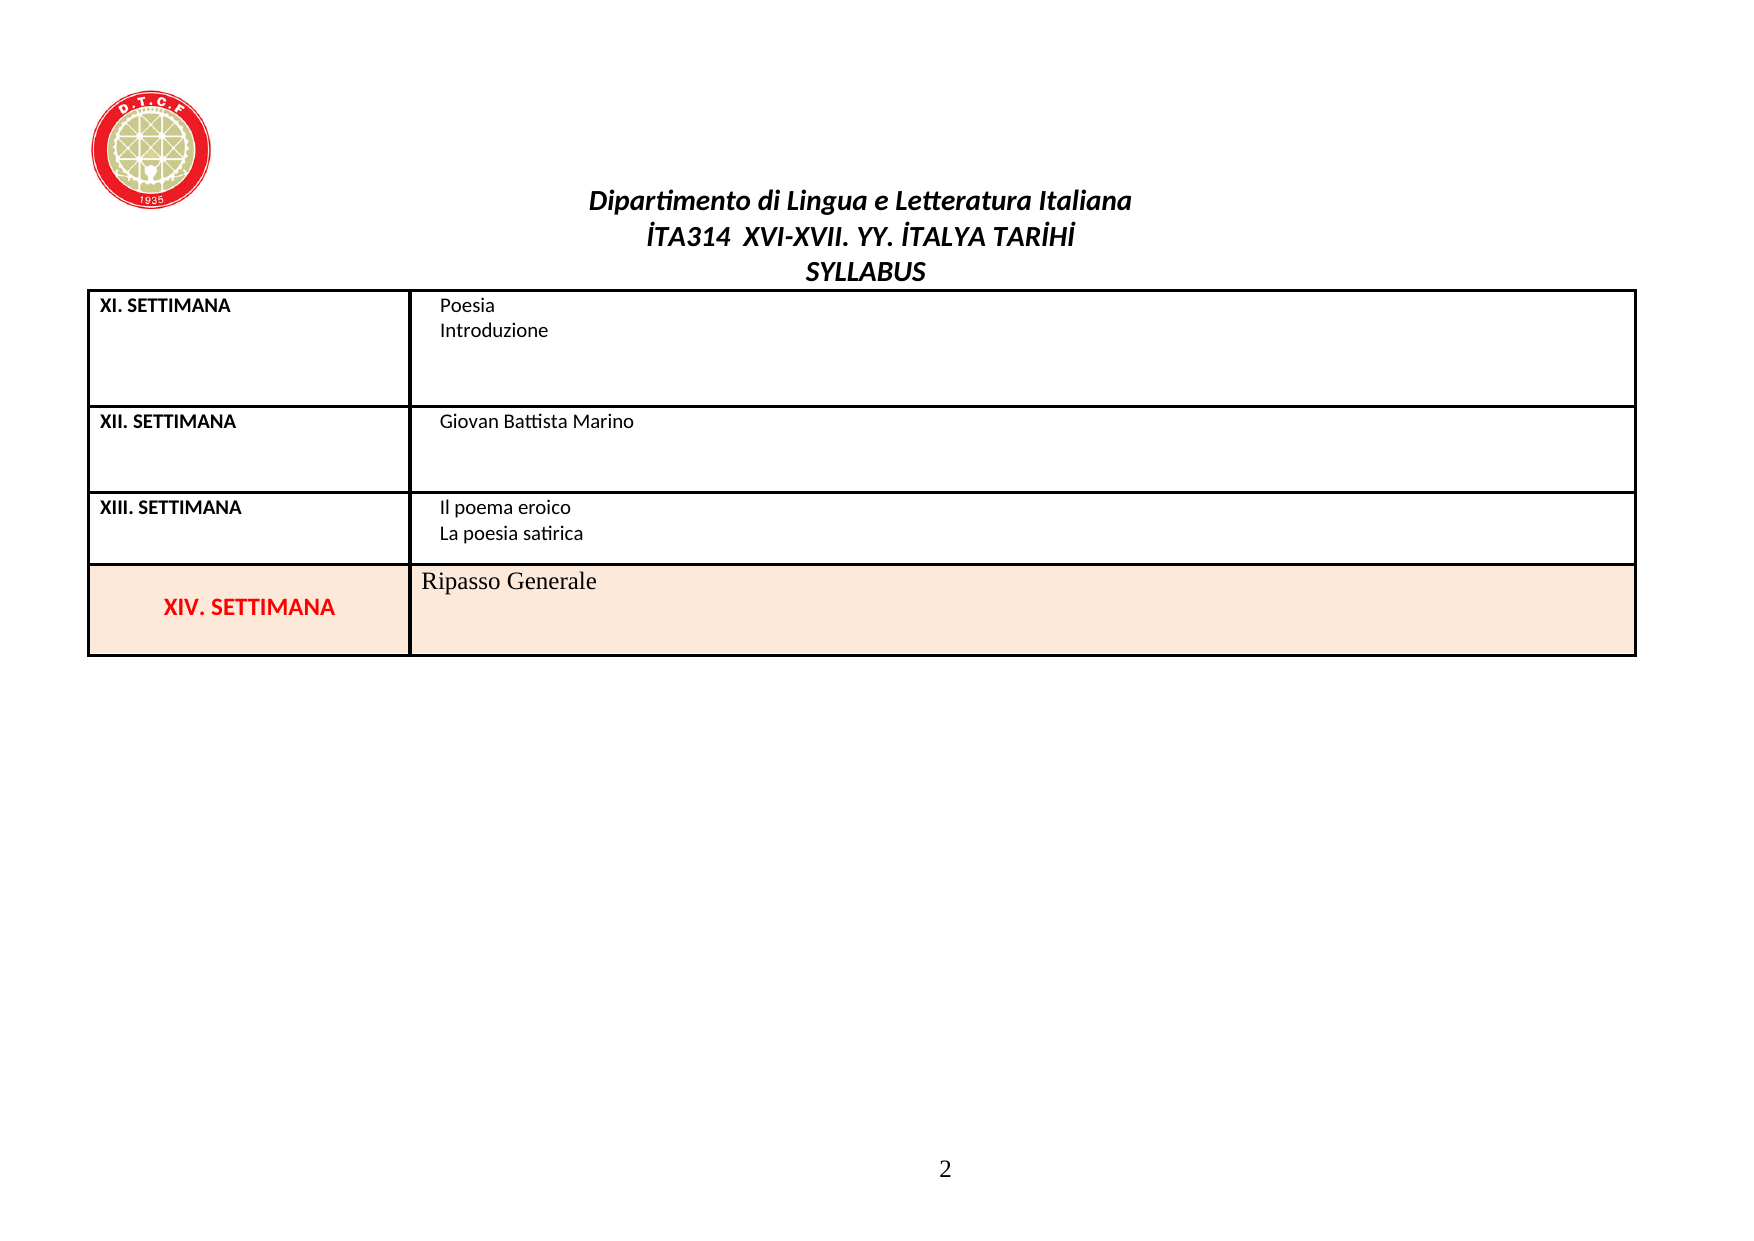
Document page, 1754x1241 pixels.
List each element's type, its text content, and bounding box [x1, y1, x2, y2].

table_cell Ripasso Generale [412, 566, 1634, 653]
table_cell Giovan Battista Marino [412, 408, 1634, 491]
table_cell XIV. SETTIMANA [90, 566, 408, 653]
table_cell XIII. SETTIMANA [90, 494, 408, 563]
table_cell XI. SETTIMANA [90, 292, 408, 405]
table_cell Il poema eroico La poesia satirica [412, 494, 1634, 563]
picture [88, 88, 213, 211]
table_cell Poesia Introduzione [412, 292, 1634, 405]
table_cell XII. SETTIMANA [90, 408, 408, 491]
